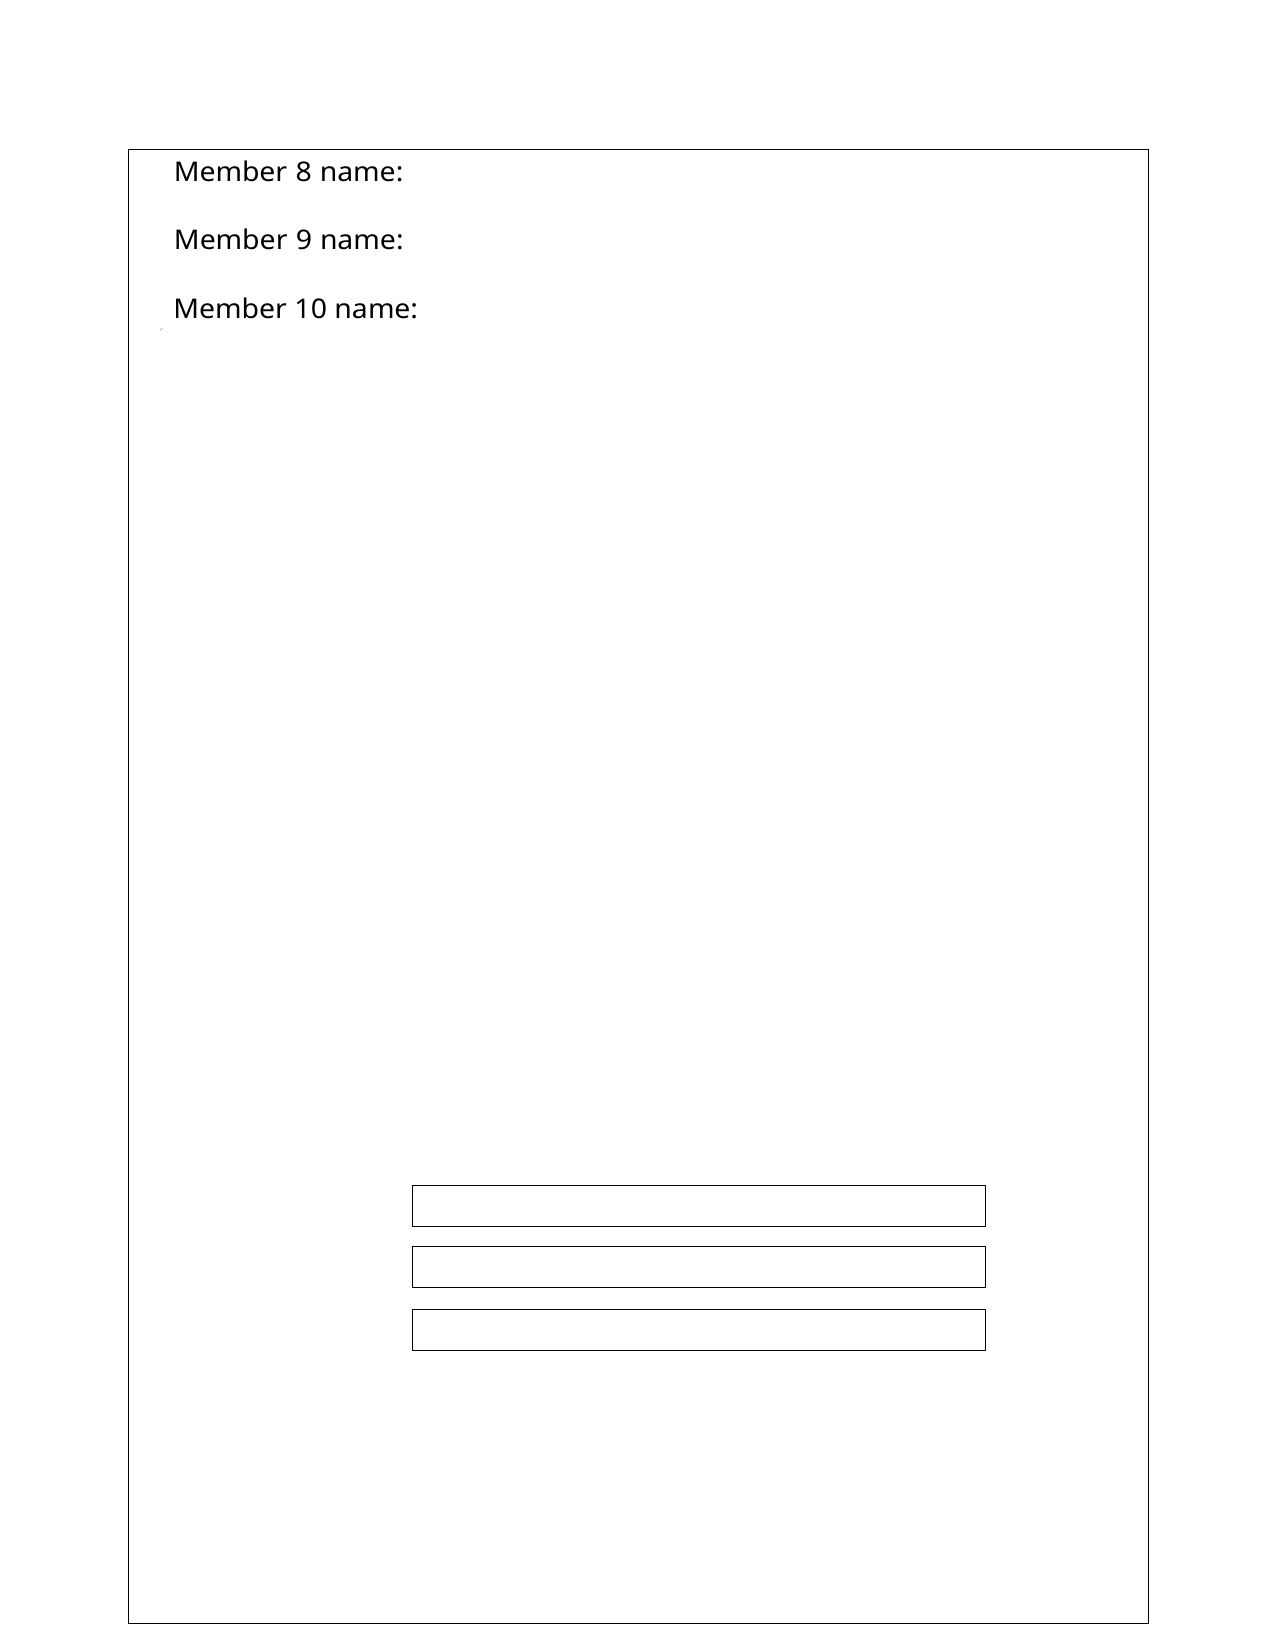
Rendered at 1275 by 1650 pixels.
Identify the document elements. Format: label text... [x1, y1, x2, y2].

text Member 9 name: [174, 221, 1139, 257]
text Member 10 name: [173, 289, 1139, 326]
text Member 8 name: [173, 152, 1139, 189]
